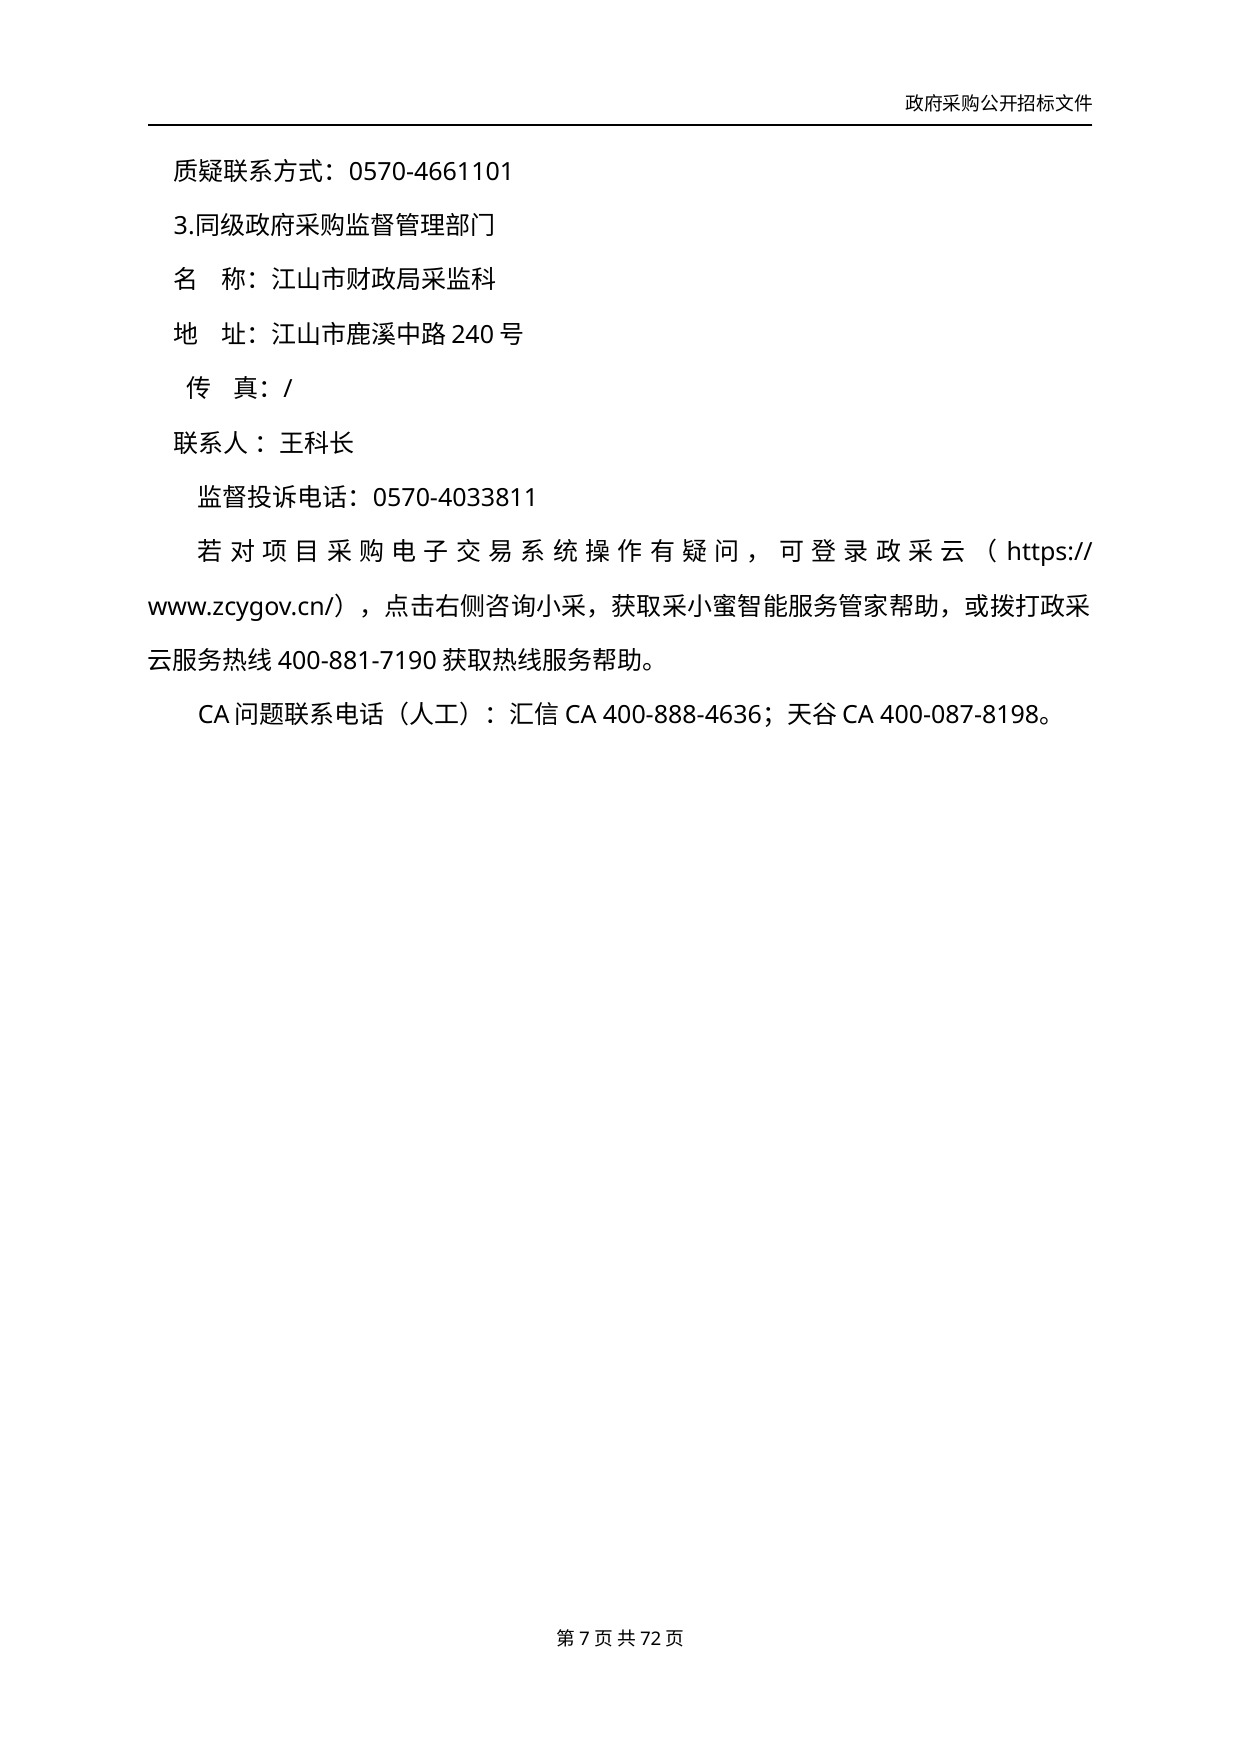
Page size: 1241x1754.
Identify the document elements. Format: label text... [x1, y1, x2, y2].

text 传 真：/ [148, 369, 1092, 405]
text 3.同级政府采购监督管理部门 [148, 206, 1092, 242]
text 地 址：江山市鹿溪中路240号 [148, 314, 1092, 351]
text 若对项目采购电子交易系统操作有疑问，可登录政采云（https://www.zcygov.cn/），点击右侧咨询小采，获取采小蜜智能服务管家帮助，或拨打政采云服务热线400-881-7190获取热线服务帮助。 [148, 532, 1092, 677]
text 名 称：江山市财政局采监科 [148, 260, 1092, 296]
text 质疑联系方式：0570-4661101 [148, 151, 1092, 187]
text 联系人 ：王科长 [148, 423, 1092, 459]
text CA问题联系电话（人工）：汇信CA 400-888-4636；天谷CA 400-087-8198。 [148, 695, 1092, 731]
text 监督投诉电话：0570-4033811 [148, 477, 1092, 514]
